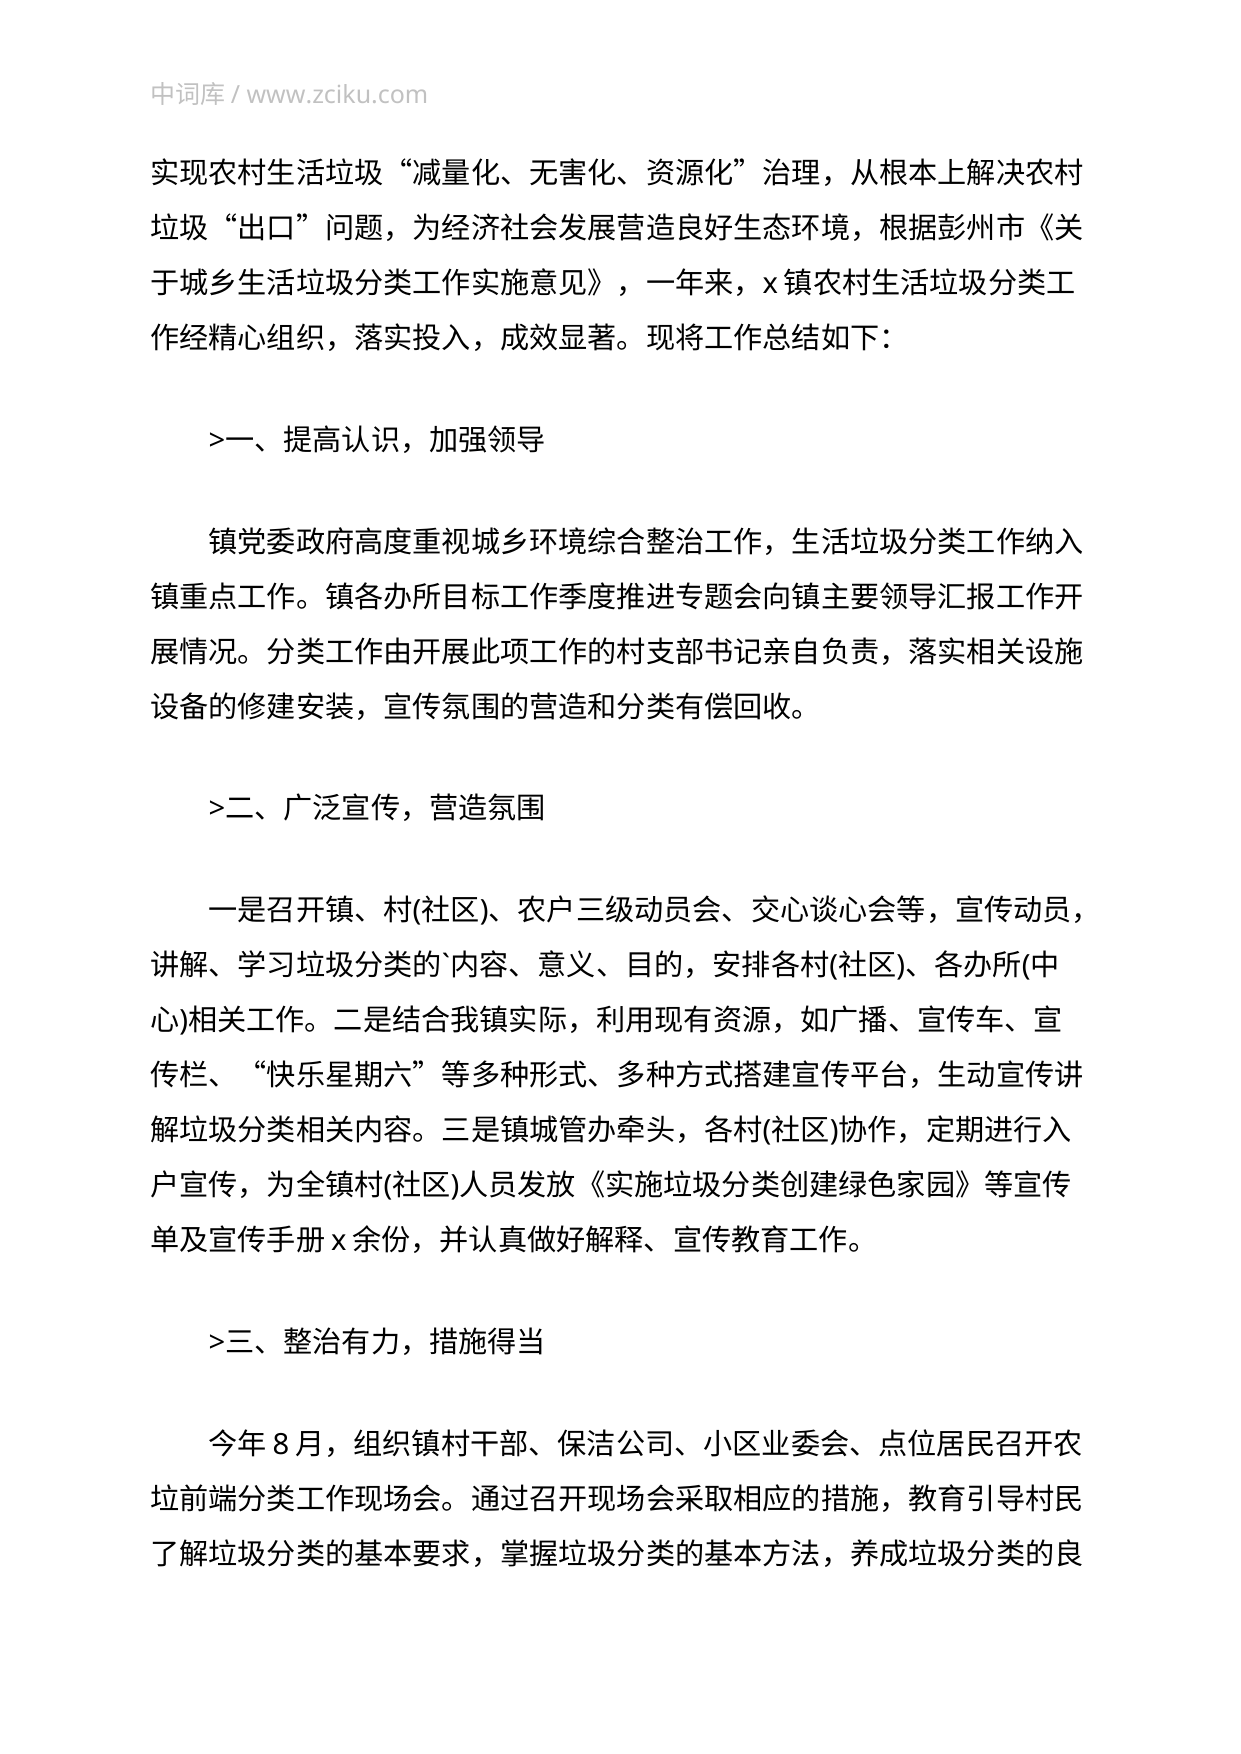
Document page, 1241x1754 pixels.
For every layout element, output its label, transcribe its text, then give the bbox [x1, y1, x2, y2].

text >一、提高认识，加强领导 [150, 417, 1090, 459]
text >三、整治有力，措施得当 [150, 1319, 1090, 1361]
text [150, 150, 1090, 357]
text 镇党委政府高度重视城乡环境综合整治工作，生活垃圾分类工作纳入镇重点工作。镇各办所目标工作季度推进专题会向镇主要领导汇报工作开展情况。分类工作由开展此项工作的村支部书记亲自负责，落实相关设施设备的修建安装，宣传氛围的营造和分类有偿回收。 [150, 518, 1090, 726]
text >二、广泛宣传，营造氛围 [150, 785, 1090, 827]
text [150, 1421, 1090, 1573]
text 一是召开镇、村(社区)、农户三级动员会、交心谈心会等，宣传动员，讲解、学习垃圾分类的`内容、意义、目的，安排各村(社区)、各办所(中心)相关工作。二是结合我镇实际，利用现有资源，如广播、宣传车、宣传栏、“快乐星期六”等多种形式、多种方式搭建宣传平台，生动宣传讲解垃圾分类相关内容。三是镇城管办牵头，各村(社区)协作，定期进行入户宣传，为全镇村(社区)人员发放《实施垃圾分类创建绿色家园》等宣传单及宣传手册x余份，并认真做好解释、宣传教育工作。 [150, 887, 1090, 1259]
